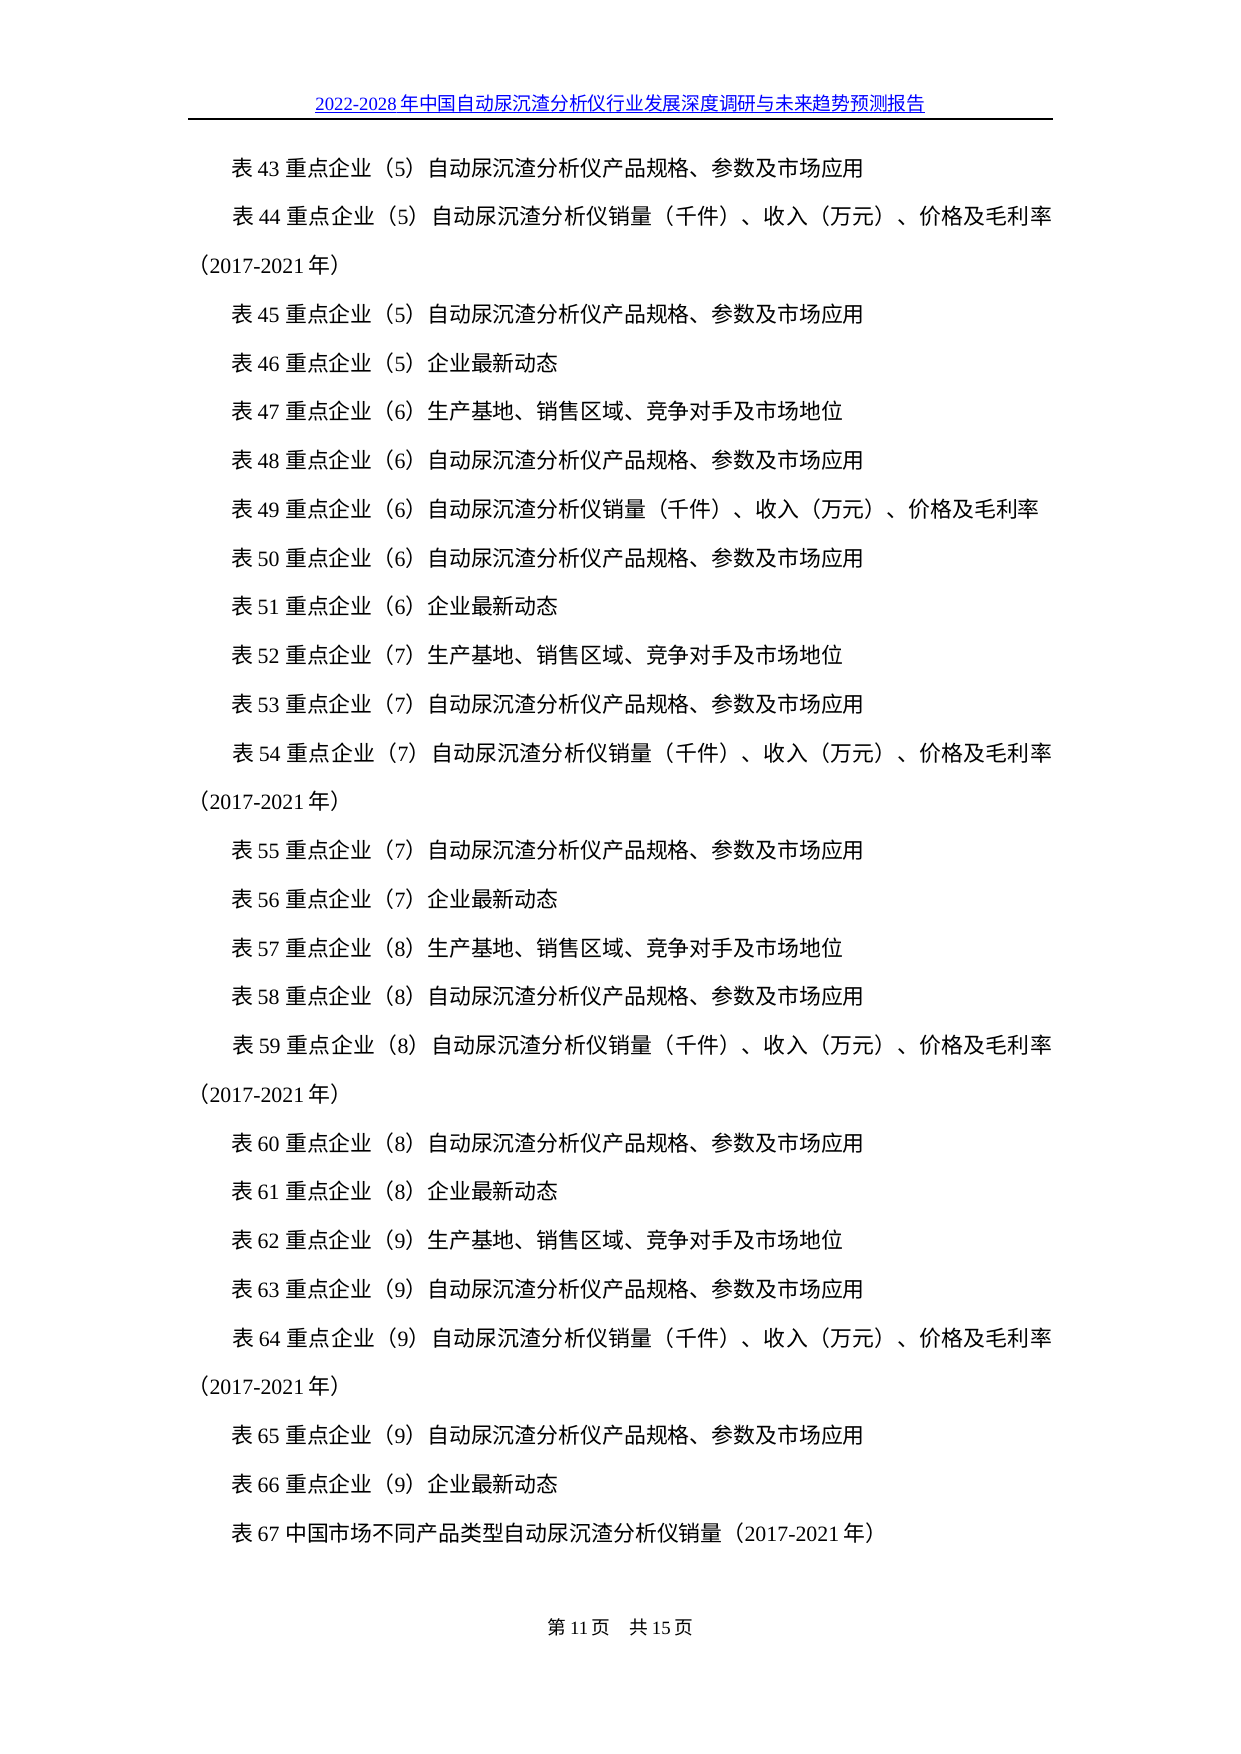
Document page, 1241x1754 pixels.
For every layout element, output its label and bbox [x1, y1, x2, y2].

text [187, 150, 1053, 1548]
